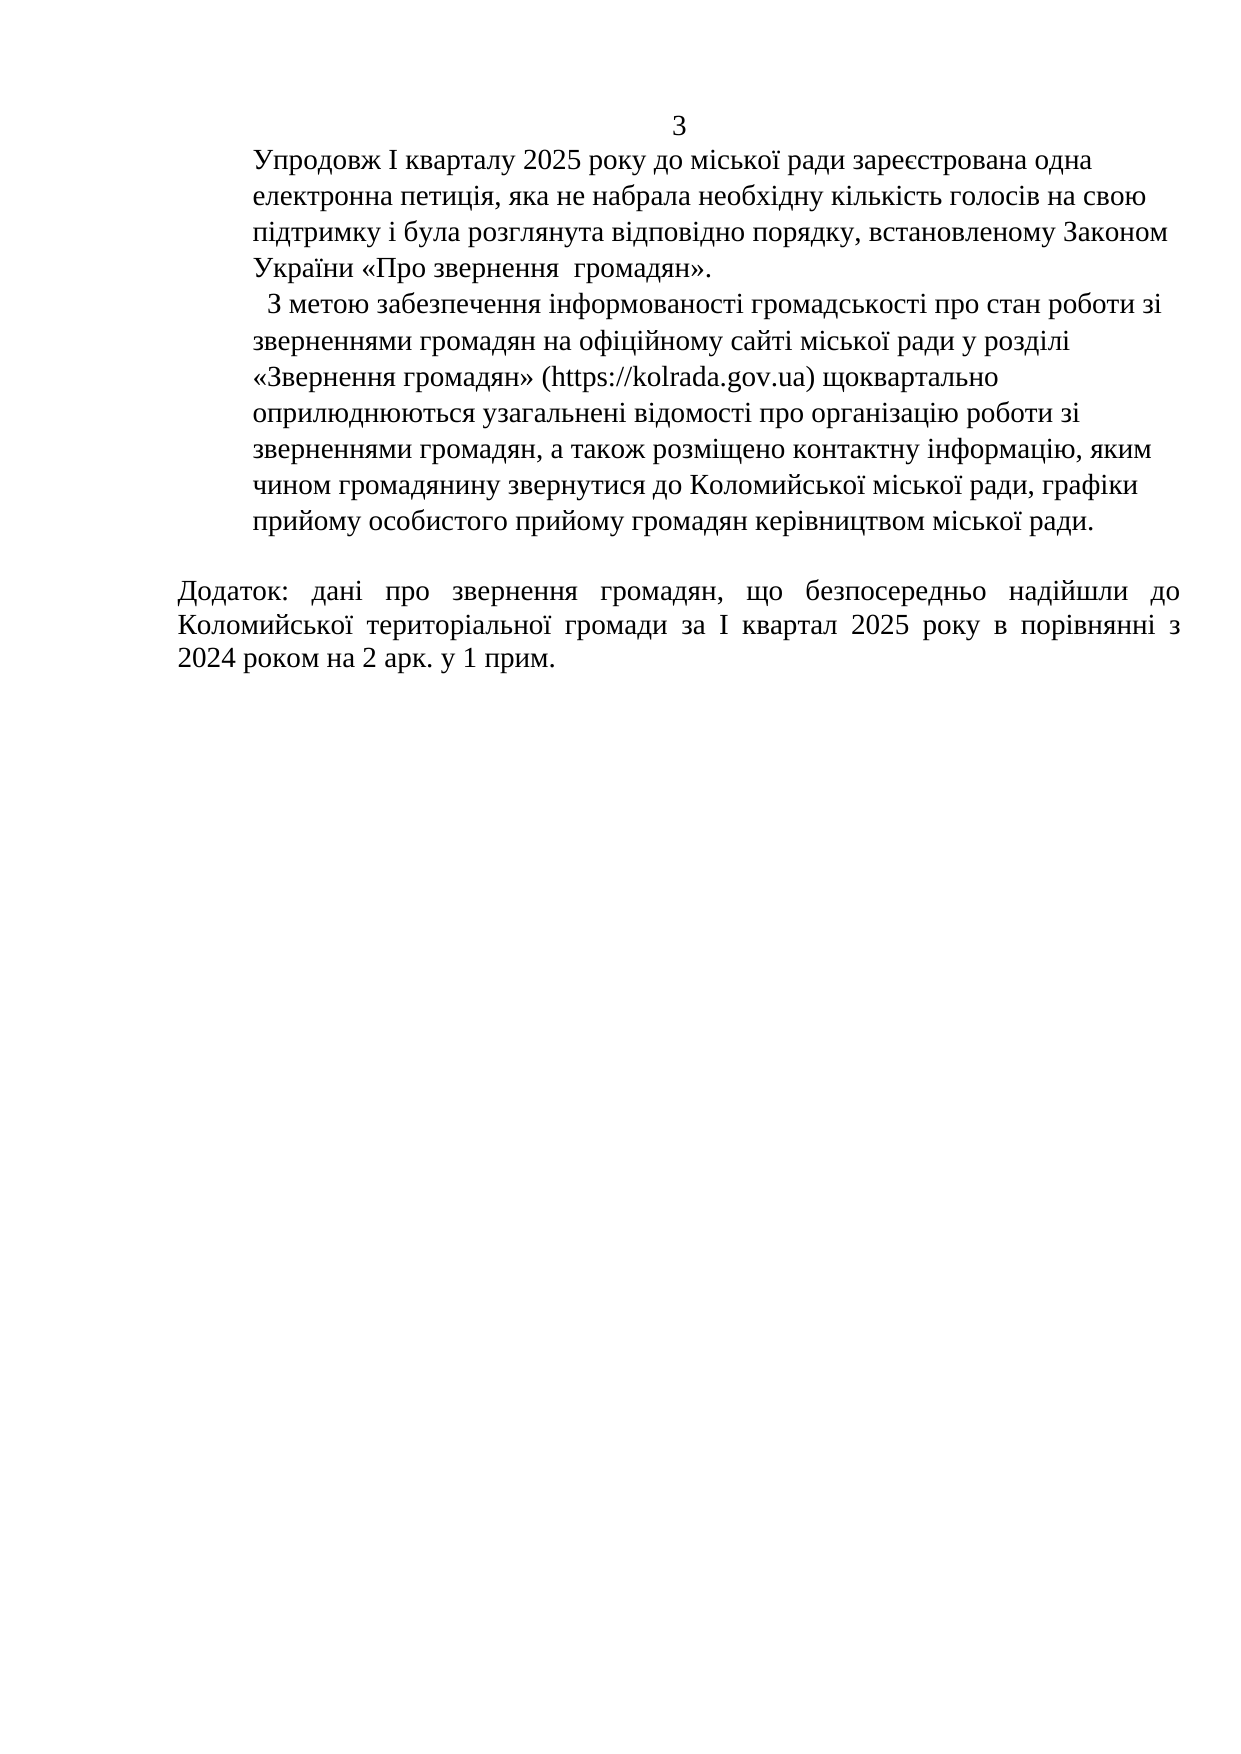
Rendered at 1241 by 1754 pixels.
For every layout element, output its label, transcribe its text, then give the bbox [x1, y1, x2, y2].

list Додаток: дані про звернення громадян, що безпосередньо надійшли до Коломийської територіальної громади за І квартал 2025 року в порівнянні з 2024 роком на 2 арк. у 1 прим. [177, 573, 1181, 674]
list Упродовж І кварталу 2025 року до міської ради зареєстрована одна електронна петиція, яка не набрала необхідну кількість голосів на свою підтримку і була розглянута відповідно порядку, встановленому Законом України «Про звернення громадян». [252, 142, 1181, 284]
list З метою забезпечення інформованості громадськості про стан роботи зі зверненнями громадян на офіційному сайті міської ради у розділі «Звернення громадян» (https://kolrada.gov.ua) щоквартально оприлюднюються узагальнені відомості про організацію роботи зі зверненнями громадян, а також розміщено контактну інформацію, яким чином громадянину звернутися до Коломийської міської ради, графіки прийому особистого прийому громадян керівництвом міської ради. [252, 287, 1181, 537]
